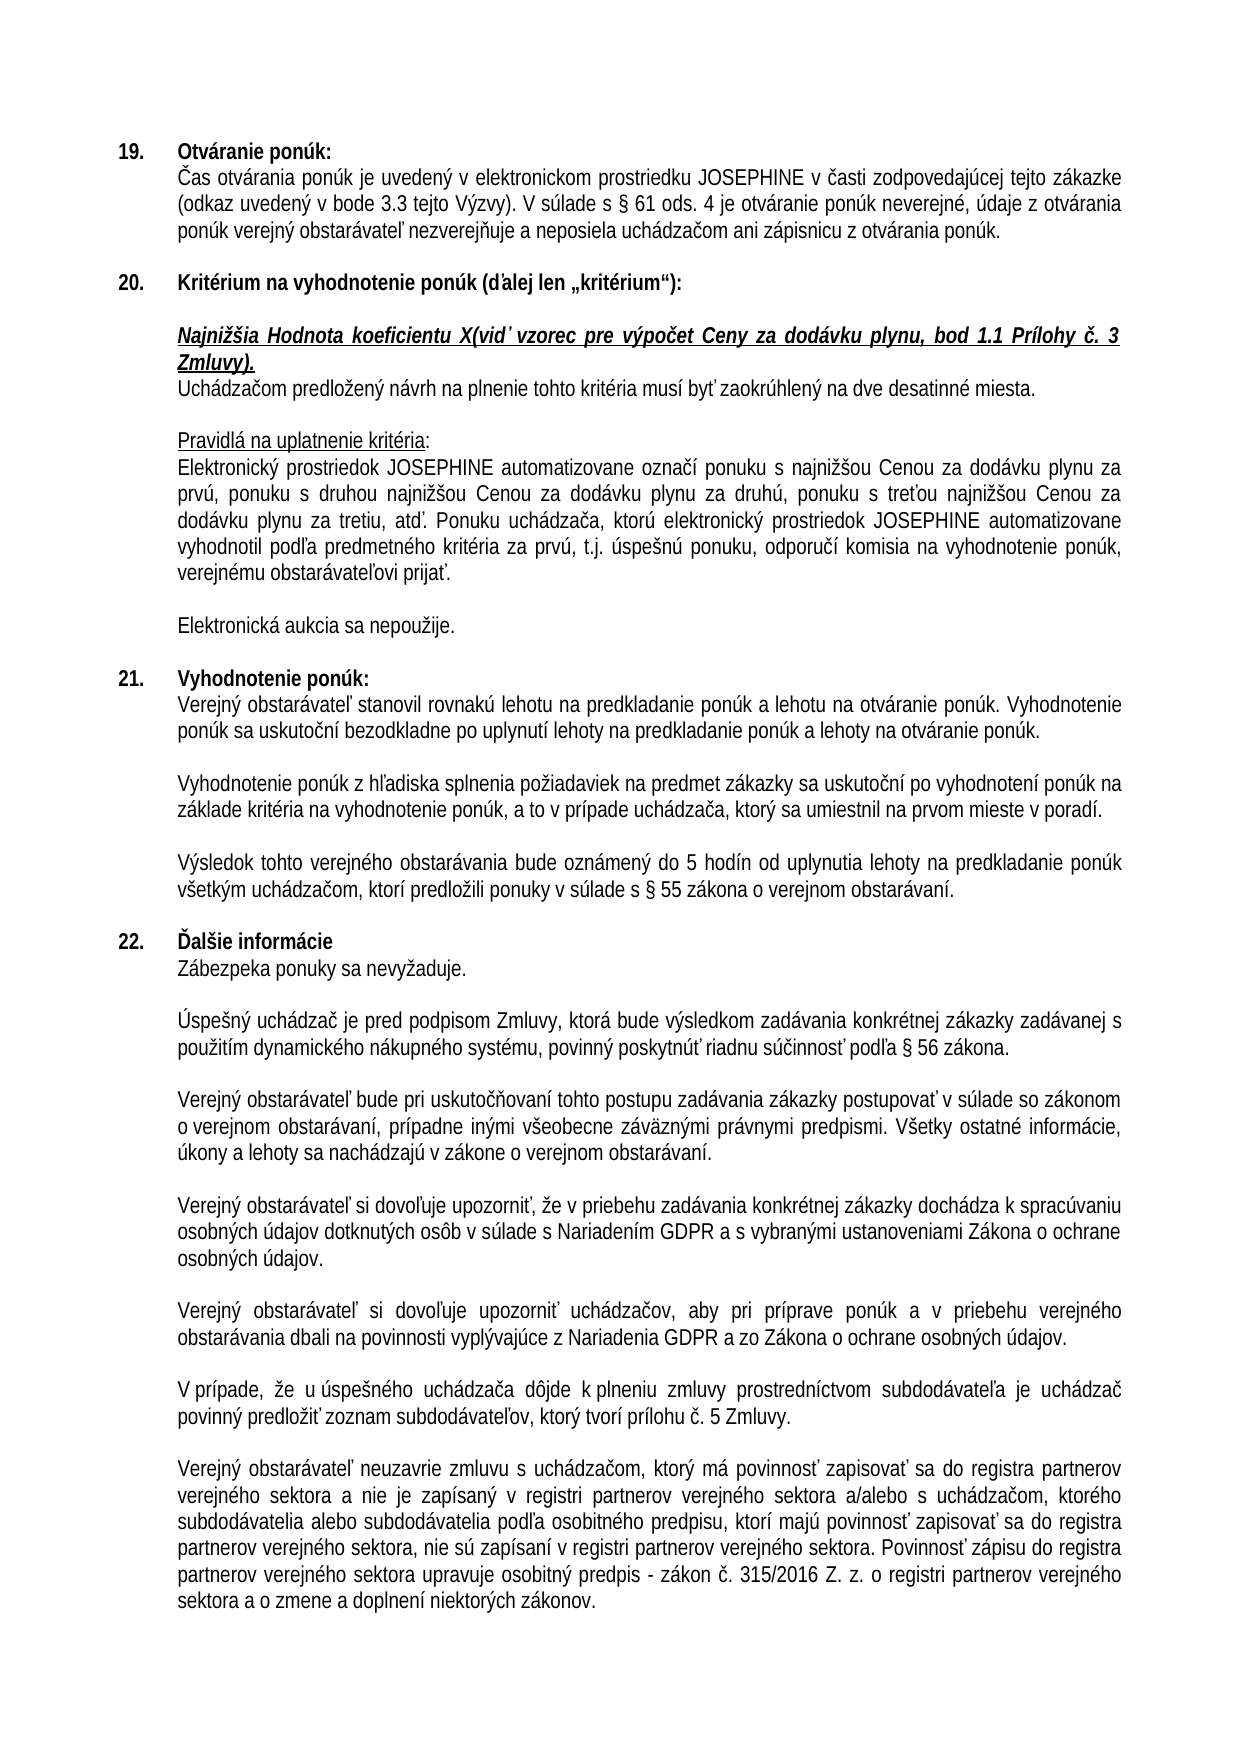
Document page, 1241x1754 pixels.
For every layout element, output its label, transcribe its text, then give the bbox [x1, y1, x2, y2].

subtitle Úspešný uchádzač je pred podpisom Zmluvy, ktorá bude výsledkom zadávania konkrétnej zákazky zadávanej s použitím dynamického nákupného systému, povinný poskytnúť riadnu súčinnosť podľa § 56 zákona. [177, 1007, 1122, 1060]
subtitle Verejný obstarávateľ si dovoľuje upozorniť uchádzačov, aby pri príprave ponúk a v priebehu verejného obstarávania dbali na povinnosti vyplývajúce z Nariadenia GDPR a zo Zákona o ochrane osobných údajov. [177, 1297, 1122, 1350]
subtitle Verejný obstarávateľ si dovoľuje upozorniť, že v priebehu zadávania konkrétnej zákazky dochádza k spracúvaniu osobných údajov dotknutých osôb v súlade s Nariadením GDPR a s vybranými ustanoveniami Zákona o ochrane osobných údajov. [177, 1192, 1122, 1271]
subtitle Ďalšie informácie [118, 928, 1122, 954]
subtitle Výsledok tohto verejného obstarávania bude oznámený do 5 hodín od uplynutia lehoty na predkladanie ponúk všetkým uchádzačom, ktorí predložili ponuky v súlade s § 55 zákona o verejnom obstarávaní. [177, 849, 1122, 902]
subtitle Otváranie ponúk: [118, 138, 1122, 164]
subtitle Verejný obstarávateľ neuzavrie zmluvu s uchádzačom, ktorý má povinnosť zapisovať sa do registra partnerov verejného sektora a nie je zapísaný v registri partnerov verejného sektora a/alebo s uchádzačom, ktorého subdodávatelia alebo subdodávatelia podľa osobitného predpisu, ktorí majú povinnosť zapisovať sa do registra partnerov verejného sektora, nie sú zapísaní v registri partnerov verejného sektora. Povinnosť zápisu do registra partnerov verejného sektora upravuje osobitný predpis - zákon č. 315/2016 Z. z. o registri partnerov verejného sektora a o zmene a doplnení niektorých zákonov. [177, 1455, 1122, 1613]
subtitle Kritérium na vyhodnotenie ponúk (ďalej len „kritérium“): [118, 269, 1122, 296]
subtitle Čas otvárania ponúk je uvedený v elektronickom prostriedku JOSEPHINE v časti zodpovedajúcej tejto zákazke (odkaz uvedený v bode 3.3 tejto Výzvy). V súlade s § 61 ods. 4 je otváranie ponúk neverejné, údaje z otvárania ponúk verejný obstarávateľ nezverejňuje a neposiela uchádzačom ani zápisnicu z otvárania ponúk. [177, 164, 1122, 243]
subtitle Vyhodnotenie ponúk: [118, 665, 1122, 691]
subtitle Pravidlá na uplatnenie kritéria: [177, 427, 1122, 454]
subtitle Elektronická aukcia sa nepoužije. [177, 612, 1122, 638]
subtitle Uchádzačom predložený návrh na plnenie tohto kritéria musí byť zaokrúhlený na dve desatinné miesta. [177, 375, 1122, 401]
subtitle Verejný obstarávateľ stanovil rovnakú lehotu na predkladanie ponúk a lehotu na otváranie ponúk. Vyhodnotenie ponúk sa uskutoční bezodkladne po uplynutí lehoty na predkladanie ponúk a lehoty na otváranie ponúk. [177, 691, 1122, 744]
subtitle V prípade, že u úspešného uchádzača dôjde k plneniu zmluvy prostredníctvom subdodávateľa je uchádzač povinný predložiť zoznam subdodávateľov, ktorý tvorí prílohu č. 5 Zmluvy. [177, 1376, 1122, 1429]
subtitle Verejný obstarávateľ bude pri uskutočňovaní tohto postupu zadávania zákazky postupovať v súlade so zákonom o verejnom obstarávaní, prípadne inými všeobecne záväznými právnymi predpismi. Všetky ostatné informácie, úkony a lehoty sa nachádzajú v zákone o verejnom obstarávaní. [177, 1086, 1122, 1165]
subtitle Zábezpeka ponuky sa nevyžaduje. [177, 954, 1122, 981]
subtitle Vyhodnotenie ponúk z hľadiska splnenia požiadaviek na predmet zákazky sa uskutoční po vyhodnotení ponúk na základe kritéria na vyhodnotenie ponúk, a to v prípade uchádzača, ktorý sa umiestnil na prvom mieste v poradí. [177, 770, 1122, 823]
subtitle Elektronický prostriedok JOSEPHINE automatizovane označí ponuku s najnižšou Cenou za dodávku plynu za prvú, ponuku s druhou najnižšou Cenou za dodávku plynu za druhú, ponuku s treťou najnižšou Cenou za dodávku plynu za tretiu, atď. Ponuku uchádzača, ktorú elektronický prostriedok JOSEPHINE automatizovane vyhodnotil podľa predmetného kritéria za prvú, t.j. úspešnú ponuku, odporučí komisia na vyhodnotenie ponúk, verejnému obstarávateľovi prijať. [177, 454, 1122, 586]
subtitle Najnižšia Hodnota koeficientu X(viď vzorec pre výpočet Ceny za dodávku plynu, bod 1.1 Prílohy č. 3 Zmluvy). [177, 322, 1122, 375]
